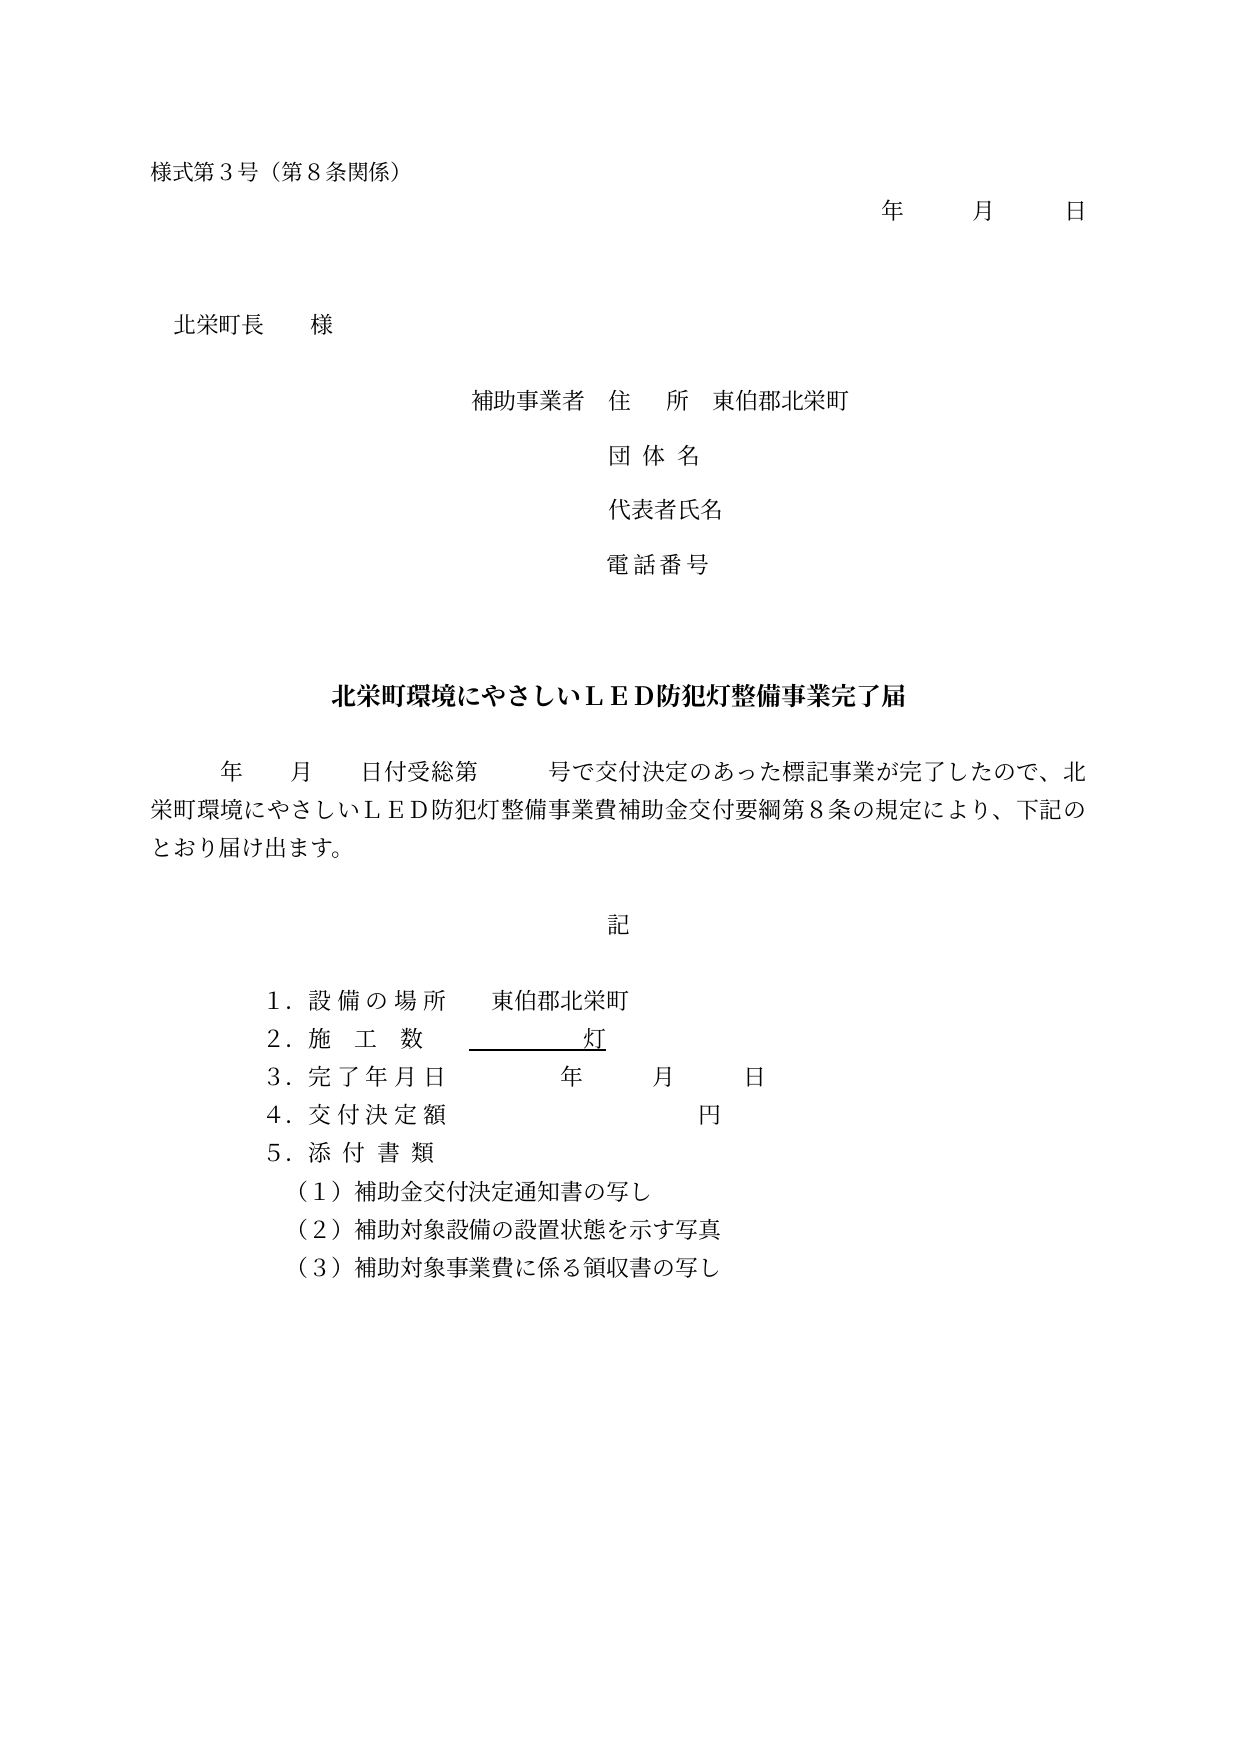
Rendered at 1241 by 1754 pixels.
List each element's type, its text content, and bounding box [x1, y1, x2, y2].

text 様式第３号（第８条関係） [150, 152, 1087, 190]
text 北栄町長 様 [150, 304, 1087, 343]
text 電話番号 [150, 544, 1087, 583]
text ２．施工数 灯 [262, 1018, 1087, 1057]
text 年 月 日 [150, 190, 1087, 228]
text 北栄町環境にやさしいＬＥＤ防犯灯整備事業完了届 [150, 675, 1087, 713]
text （２）補助対象設備の設置状態を示す写真 [262, 1209, 1087, 1247]
text （１）補助金交付決定通知書の写し [262, 1171, 1087, 1209]
text 記 [150, 904, 1087, 942]
text 補助事業者 住所 東伯郡北栄町 [150, 381, 1087, 419]
text 代表者氏名 [150, 490, 1087, 528]
text ３．完了年月日 年 月 日 [262, 1057, 1087, 1095]
text ５．添付書類 [262, 1133, 1087, 1171]
text 年 月 日付受総第 号で交付決定のあった標記事業が完了したので、北栄町環境にやさしいＬＥＤ防犯灯整備事業費補助金交付要綱第８条の規定により、下記のとおり届け出ます。 [150, 752, 1087, 866]
text １．設備の場所 東伯郡北栄町 [262, 980, 1087, 1018]
text 団体名 [150, 435, 1087, 473]
text ４．交付決定額 円 [262, 1095, 1087, 1133]
text （３）補助対象事業費に係る領収書の写し [262, 1247, 1087, 1285]
